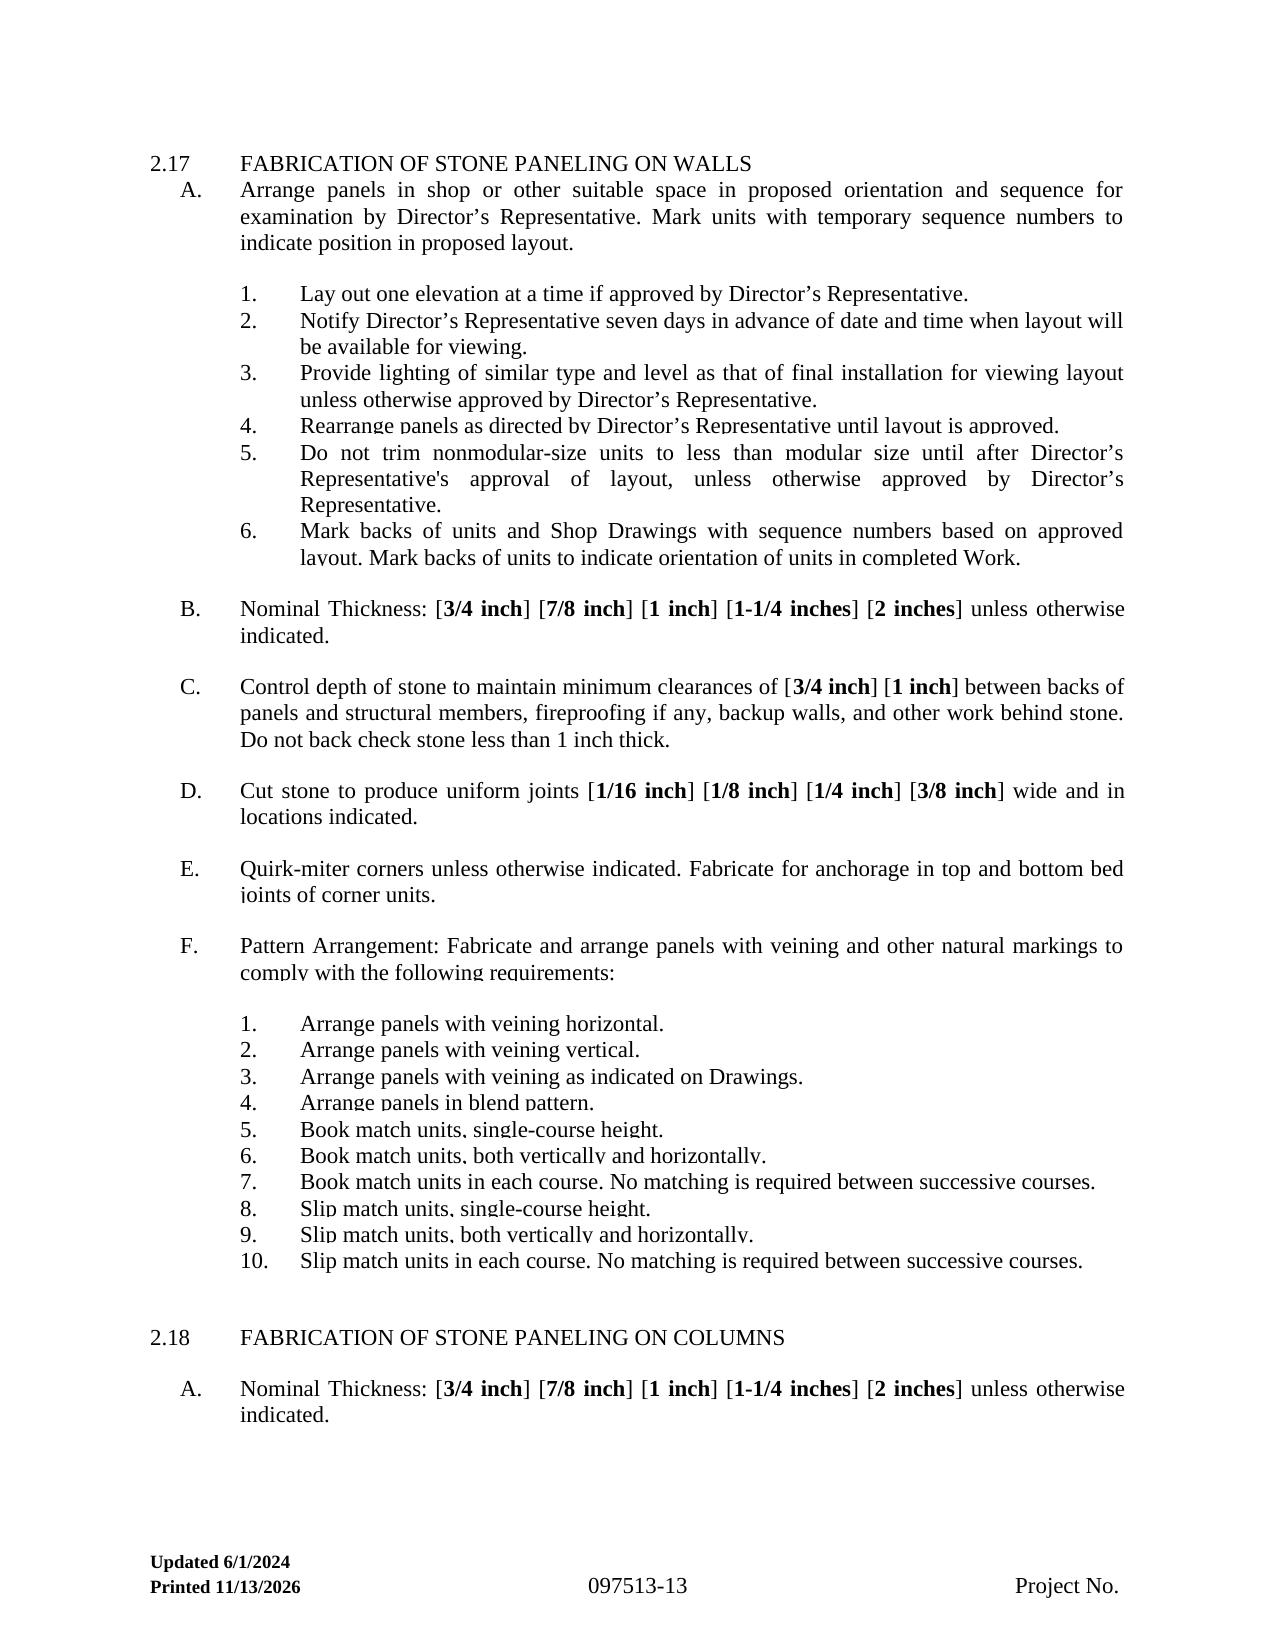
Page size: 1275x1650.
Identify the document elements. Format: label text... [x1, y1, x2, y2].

text Arrange panels with veining as indicated on Drawings. [240, 1063, 1125, 1089]
text FABRICATION OF STONE PANELING ON COLUMNS [150, 1324, 1125, 1346]
text Nominal Thickness: [3/4 inch] [7/8 inch] [1 inch] [1-1/4 inches] [2 inches] unless otherwise indicated. [180, 1375, 1125, 1428]
text Cut stone to produce uniform joints [1/16 inch] [1/8 inch] [1/4 inch] [3/8 inch] wide and in locations indicated. [180, 777, 1125, 826]
text Lay out one elevation at a time if approved by Director’s Representative. [240, 280, 1125, 307]
text Slip match units, single-course height. [240, 1195, 1125, 1217]
text FABRICATION OF STONE PANELING ON WALLS [150, 150, 1125, 172]
text Control depth of stone to maintain minimum clearances of [3/4 inch] [1 inch] between backs of panels and structural members, fireproofing if any, backup walls, and other work behind stone. Do not back check stone less than 1 inch thick. [180, 673, 1125, 748]
text Nominal Thickness: [3/4 inch] [7/8 inch] [1 inch] [1-1/4 inches] [2 inches] unless otherwise indicated. [180, 595, 1125, 644]
text Book match units in each course. No matching is required between successive courses. [240, 1168, 1125, 1195]
text Arrange panels in shop or other suitable space in proposed orientation and sequence for examination by Director’s Representative. Mark units with temporary sequence numbers to indicate position in proposed layout. [180, 176, 1125, 255]
text Mark backs of units and Shop Drawings with sequence numbers based on approved layout. Mark backs of units to indicate orientation of units in completed Work. [240, 518, 1125, 566]
text Slip match units, both vertically and horizontally. [240, 1221, 1125, 1243]
text Book match units, single-course height. [240, 1116, 1125, 1138]
text Do not trim nonmodular-size units to less than modular size until after Director’s Representative's approval of layout, unless otherwise approved by Director’s Representative. [240, 438, 1125, 518]
text Slip match units in each course. No matching is required between successive courses. [240, 1247, 1125, 1274]
text Quirk-miter corners unless otherwise indicated. Fabricate for anchorage in top and bottom bed joints of corner units. [180, 855, 1125, 903]
text Book match units, both vertically and horizontally. [240, 1142, 1125, 1164]
text Arrange panels with veining vertical. [240, 1037, 1125, 1063]
text Arrange panels with veining horizontal. [240, 1010, 1125, 1037]
text Pattern Arrangement: Fabricate and arrange panels with veining and other natural markings to comply with the following requirements: [180, 932, 1125, 981]
text Arrange panels in blend pattern. [240, 1089, 1125, 1111]
text Notify Director’s Representative seven days in advance of date and time when layout will be available for viewing. [240, 307, 1125, 359]
text Rearrange panels as directed by Director’s Representative until layout is approved. [240, 412, 1125, 434]
text Provide lighting of similar type and level as that of final installation for viewing layout unless otherwise approved by Director’s Representative. [240, 359, 1125, 412]
